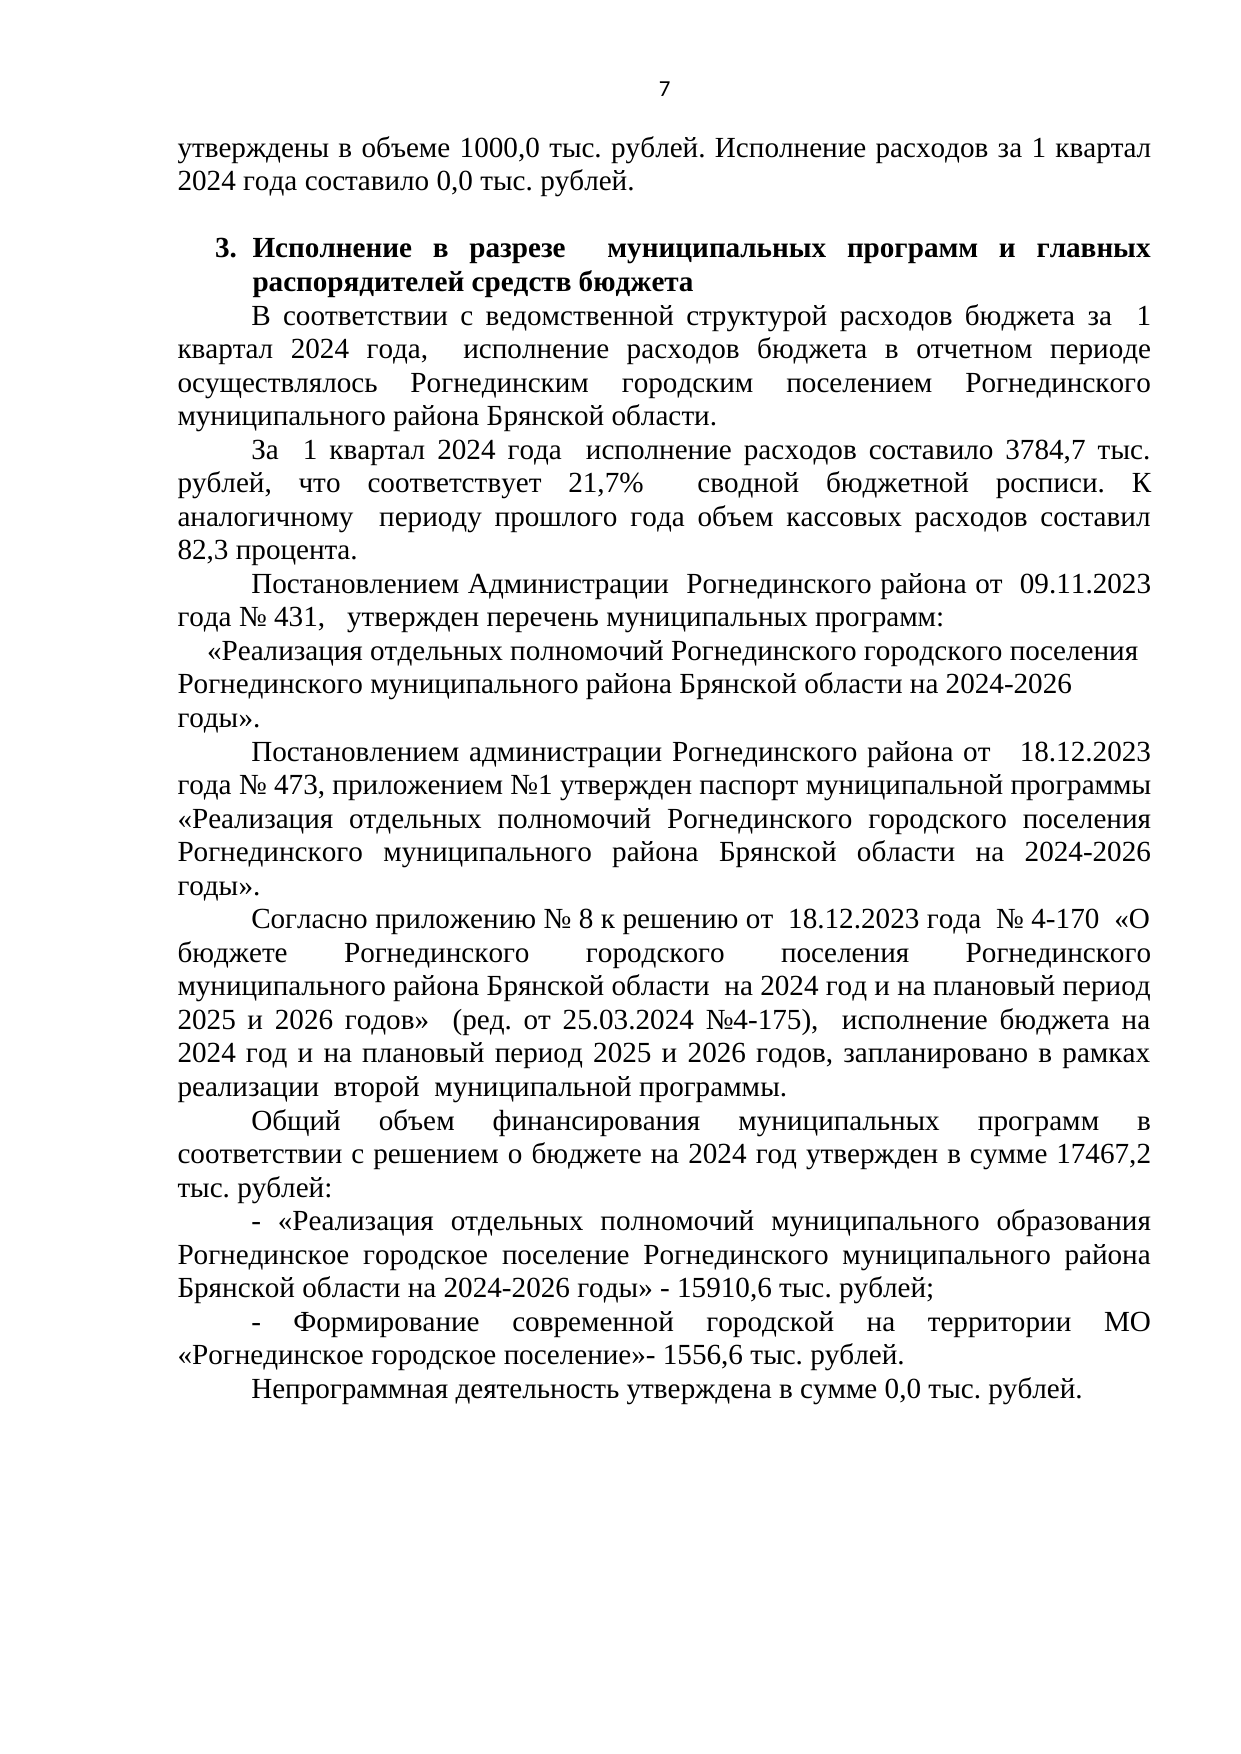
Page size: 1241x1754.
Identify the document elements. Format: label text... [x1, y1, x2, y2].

text За 1 квартал 2024 года исполнение расходов составило 3784,7 тыс. рублей, что соответствует 21,7% сводной бюджетной росписи. К аналогичному периоду прошлого года объем кассовых расходов составил 82,3 процента. [177, 432, 1152, 566]
text Общий объем финансирования муниципальных программ в соответствии с решением о бюджете на 2024 год утвержден в сумме 17467,2 тыс. рублей: [177, 1103, 1152, 1203]
text - Формирование современной городской на территории МО «Рогнединское городское поселение»- 1556,6 тыс. рублей. [177, 1304, 1152, 1371]
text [177, 130, 1152, 197]
text Постановлением Администрации Рогнединского района от 09.11.2023 года № 431, утвержден перечень муниципальных программ: [177, 566, 1152, 633]
text В соответствии с ведомственной структурой расходов бюджета за 1 квартал 2024 года, исполнение расходов бюджета в отчетном периоде осуществлялось Рогнединским городским поселением Рогнединского муниципального района Брянской области. [177, 298, 1152, 432]
text Непрограммная деятельность утверждена в сумме 0,0 тыс. рублей. [177, 1371, 1152, 1404]
list Исполнение в разрезе муниципальных программ и главных распорядителей средств бюджета [215, 231, 1152, 298]
text Постановлением администрации Рогнединского района от 18.12.2023 года № 473, приложением №1 утвержден паспорт муниципальной программы «Реализация отдельных полномочий Рогнединского городского поселения Рогнединского муниципального района Брянской области на 2024-2026 годы». [177, 734, 1152, 901]
text - «Реализация отдельных полномочий муниципального образования Рогнединское городское поселение Рогнединского муниципального района Брянской области на 2024-2026 годы» - 15910,6 тыс. рублей; [177, 1203, 1152, 1304]
text Согласно приложению № 8 к решению от 18.12.2023 года № 4-170 «О бюджете Рогнединского городского поселения Рогнединского муниципального района Брянской области на 2024 год и на плановый период 2025 и 2026 годов» (ред. от 25.03.2024 №4-175), исполнение бюджета на 2024 год и на плановый период 2025 и 2026 годов, запланировано в рамках реализации второй муниципальной программы. [177, 901, 1152, 1103]
text «Реализация отдельных полномочий Рогнединского городского поселения Рогнединского муниципального района Брянской области на 2024-2026 годы». [177, 633, 1152, 734]
